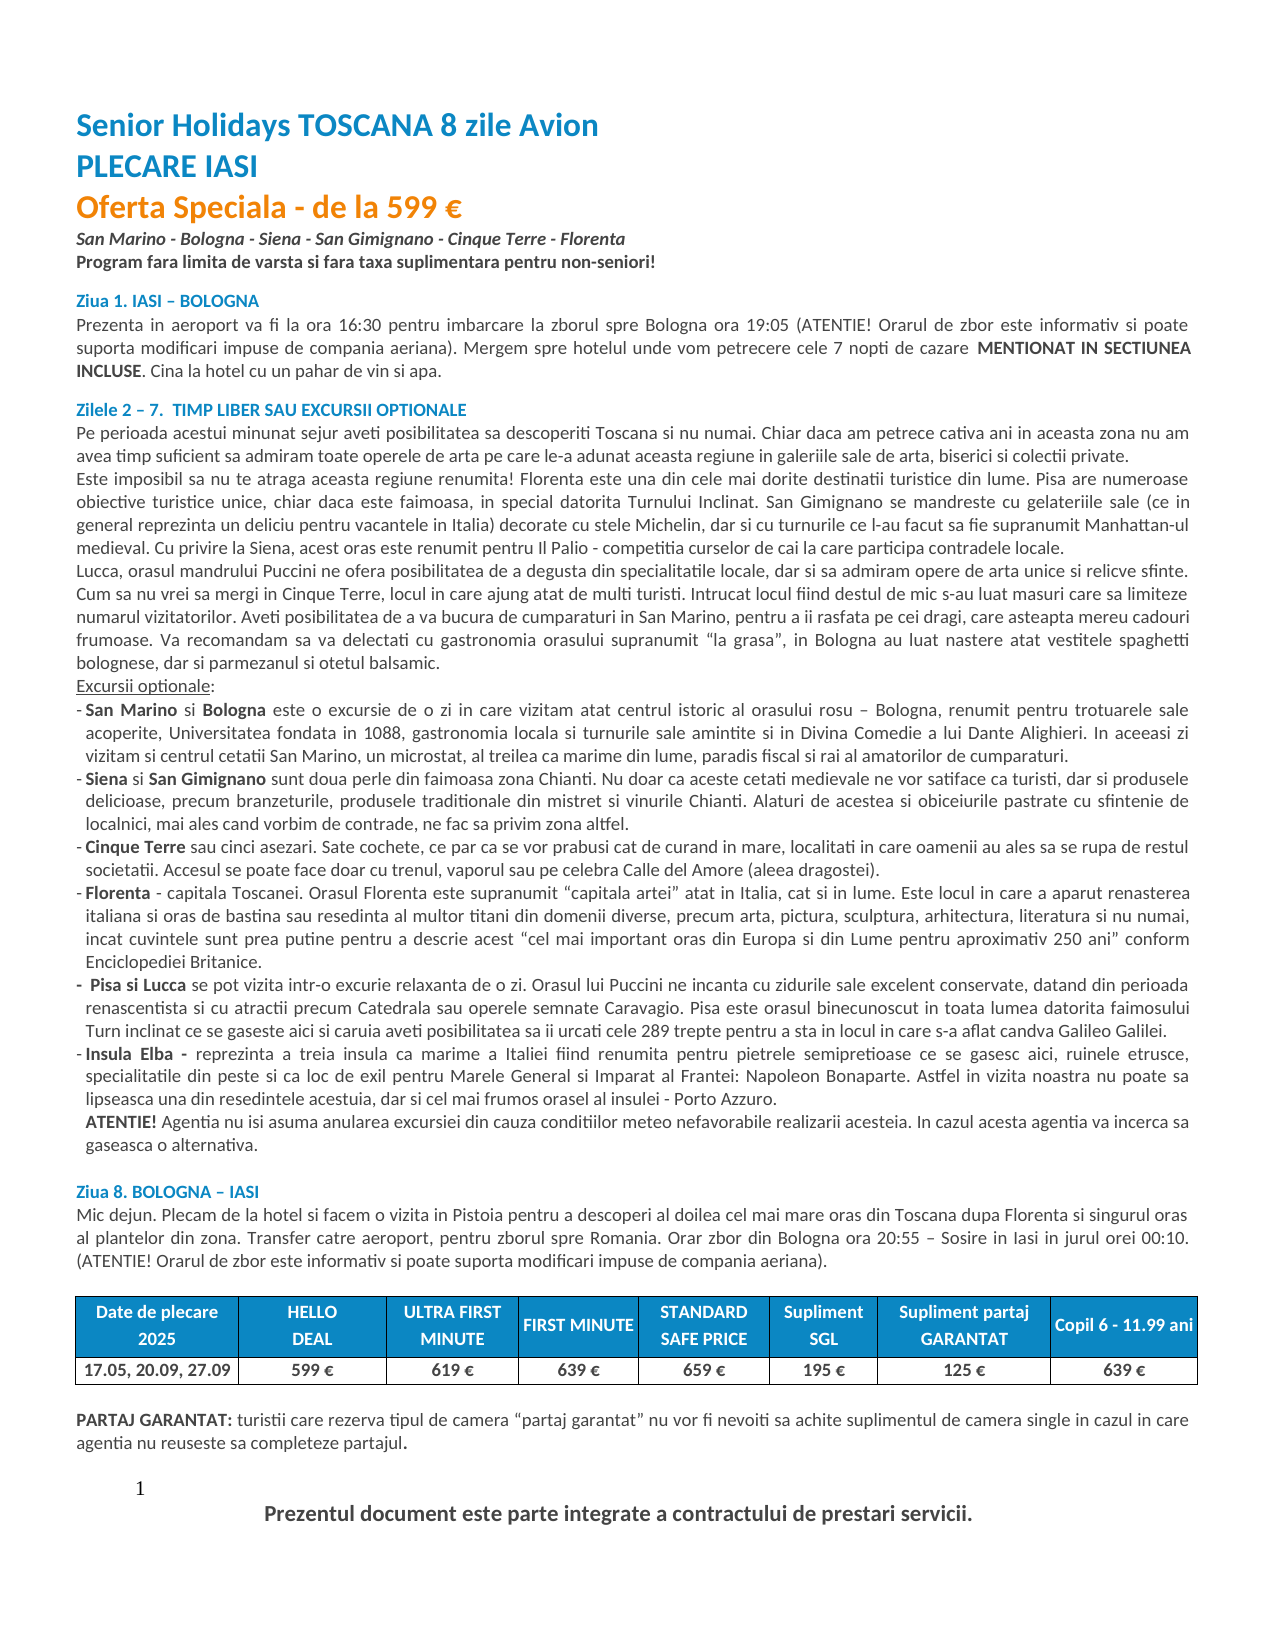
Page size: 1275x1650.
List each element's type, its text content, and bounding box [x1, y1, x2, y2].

text PARTAJ GARANTAT: turistii care rezerva tipul de camera “partaj garantat” nu vor fi nevoiti sa achite suplimentul de camera single in cazul in care agentia nu reuseste sa completeze partajul. [76, 1408, 1191, 1454]
text Program fara limita de varsta si fara taxa suplimentara pentru non-seniori! [76, 251, 1191, 273]
list ATENTIE! Agentia nu isi asuma anularea excursiei din cauza conditiilor meteo nefavorabile realizarii acesteia. In cazul acesta agentia va incerca sa gaseasca o alternativa. [85, 1110, 1191, 1156]
text Ziua 8. BOLOGNA – IASI [76, 1180, 1191, 1203]
text Ziua 1. IASI – BOLOGNA [76, 290, 1191, 313]
table_cell 659 € [639, 1358, 769, 1384]
table_cell 17.05, 20.09, 27.09 [76, 1358, 238, 1384]
text Lucca, orasul mandrului Puccini ne ofera posibilitatea de a degusta din specialitatile locale, dar si sa admiram opere de arta unice si relicve sfinte. Cum sa nu vrei sa mergi in Cinque Terre, locul in care ajung atat de multi turisti. Intrucat locul fiind destul de mic s-au luat masuri care sa limiteze numarul vizitatorilor. Aveti posibilitatea de a va bucura de cumparaturi in San Marino, pentru a ii rasfata pe cei dragi, care asteapta mereu cadouri frumoase. Va recomandam sa va delectati cu gastronomia orasului supranumit “la grasa”, in Bologna au luat nastere atat vestitele spaghetti bolognese, dar si parmezanul si otetul balsamic. [76, 559, 1191, 674]
table_cell 599 € [239, 1358, 386, 1384]
list Siena si San Gimignano sunt doua perle din faimoasa zona Chianti. Nu doar ca aceste cetati medievale ne vor satiface ca turisti, dar si produsele delicioase, precum branzeturile, produsele traditionale din mistret si vinurile Chianti. Alaturi de acestea si obiceiurile pastrate cu sfintenie de localnici, mai ales cand vorbim de contrade, ne fac sa privim zona altfel. [76, 767, 1191, 835]
table_cell 195 € [770, 1358, 877, 1384]
text PLECARE IASI [76, 145, 1191, 186]
list Cinque Terre sau cinci asezari. Sate cochete, ce par ca se vor prabusi cat de curand in mare, localitati in care oamenii au ales sa se rupa de restul societatii. Accesul se poate face doar cu trenul, vaporul sau pe celebra Calle del Amore (aleea dragostei). [76, 835, 1191, 881]
table_header Supliment partaj GARANTAT [878, 1297, 1050, 1357]
list Pisa si Lucca se pot vizita intr-o excurie relaxanta de o zi. Orasul lui Puccini ne incanta cu zidurile sale excelent conservate, datand din perioada renascentista si cu atractii precum Catedrala sau operele semnate Caravagio. Pisa este orasul binecunoscut in toata lumea datorita faimosului Turn inclinat ce se gaseste aici si caruia aveti posibilitatea sa ii urcati cele 289 trepte pentru a sta in locul in care s-a aflat candva Galileo Galilei. [76, 973, 1191, 1042]
text Oferta Speciala - de la 599 € [76, 186, 1191, 227]
table_header STANDARD SAFE PRICE [639, 1297, 769, 1357]
table_header FIRST MINUTE [519, 1297, 638, 1357]
text Este imposibil sa nu te atraga aceasta regiune renumita! Florenta este una din cele mai dorite destinatii turistice din lume. Pisa are numeroase obiective turistice unice, chiar daca este faimoasa, in special datorita Turnului Inclinat. San Gimignano se mandreste cu gelateriile sale (ce in general reprezinta un deliciu pentru vacantele in Italia) decorate cu stele Michelin, dar si cu turnurile ce l-au facut sa fie supranumit Manhattan-ul medieval. Cu privire la Siena, acest oras este renumit pentru Il Palio - competitia curselor de cai la care participa contradele locale. [76, 467, 1191, 559]
list Insula Elba - reprezinta a treia insula ca marime a Italiei fiind renumita pentru pietrele semipretioase ce se gasesc aici, ruinele etrusce, specialitatile din peste si ca loc de exil pentru Marele General si Imparat al Frantei: Napoleon Bonaparte. Astfel in vizita noastra nu poate sa lipseasca una din resedintele acestuia, dar si cel mai frumos orasel al insulei - Porto Azzuro. [76, 1042, 1191, 1110]
table_header HELLO DEAL [239, 1297, 386, 1357]
table_cell 125 € [878, 1358, 1050, 1384]
table_header Supliment SGL [770, 1297, 877, 1357]
table_header Date de plecare 2025 [76, 1297, 238, 1357]
table_header Copil 6 - 11.99 ani [1051, 1297, 1197, 1357]
table_header ULTRA FIRST MINUTE [387, 1297, 518, 1357]
table_cell 619 € [387, 1358, 518, 1384]
text San Marino - Bologna - Siena - San Gimignano - Cinque Terre - Florenta [76, 227, 1191, 250]
table_cell 639 € [1051, 1358, 1197, 1384]
text Excursii optionale: [76, 674, 1191, 697]
list Florenta - capitala Toscanei. Orasul Florenta este supranumit “capitala artei” atat in Italia, cat si in lume. Este locul in care a aparut renasterea italiana si oras de bastina sau resedinta al multor titani din domenii diverse, precum arta, pictura, sculptura, arhitectura, literatura si nu numai, incat cuvintele sunt prea putine pentru a descrie acest “cel mai important oras din Europa si din Lume pentru aproximativ 250 ani” conform Enciclopediei Britanice. [76, 881, 1191, 973]
text Pe perioada acestui minunat sejur aveti posibilitatea sa descoperiti Toscana si nu numai. Chiar daca am petrece cativa ani in aceasta zona nu am avea timp suficient sa admiram toate operele de arta pe care le-a adunat aceasta regiune in galeriile sale de arta, biserici si colectii private. [76, 421, 1191, 467]
text Prezenta in aeroport va fi la ora 16:30 pentru imbarcare la zborul spre Bologna ora 19:05 (ATENTIE! Orarul de zbor este informativ si poate suporta modificari impuse de compania aeriana). Mergem spre hotelul unde vom petrecere cele 7 nopti de cazare MENTIONAT IN SECTIUNEA INCLUSE. Cina la hotel cu un pahar de vin si apa. [76, 313, 1191, 382]
text Senior Holidays TOSCANA 8 zile Avion [76, 104, 1191, 144]
text Mic dejun. Plecam de la hotel si facem o vizita in Pistoia pentru a descoperi al doilea cel mai mare oras din Toscana dupa Florenta si singurul oras al plantelor din zona. Transfer catre aeroport, pentru zborul spre Romania. Orar zbor din Bologna ora 20:55 – Sosire in Iasi in jurul orei 00:10. (ATENTIE! Orarul de zbor este informativ si poate suporta modificari impuse de compania aeriana). [76, 1203, 1191, 1272]
table_cell 639 € [519, 1358, 638, 1384]
list San Marino si Bologna este o excursie de o zi in care vizitam atat centrul istoric al orasului rosu – Bologna, renumit pentru trotuarele sale acoperite, Universitatea fondata in 1088, gastronomia locala si turnurile sale amintite si in Divina Comedie a lui Dante Alighieri. In aceeasi zi vizitam si centrul cetatii San Marino, un microstat, al treilea ca marime din lume, paradis fiscal si rai al amatorilor de cumparaturi. [76, 698, 1191, 767]
text Zilele 2 – 7. TIMP LIBER SAU EXCURSII OPTIONALE [76, 398, 1191, 421]
